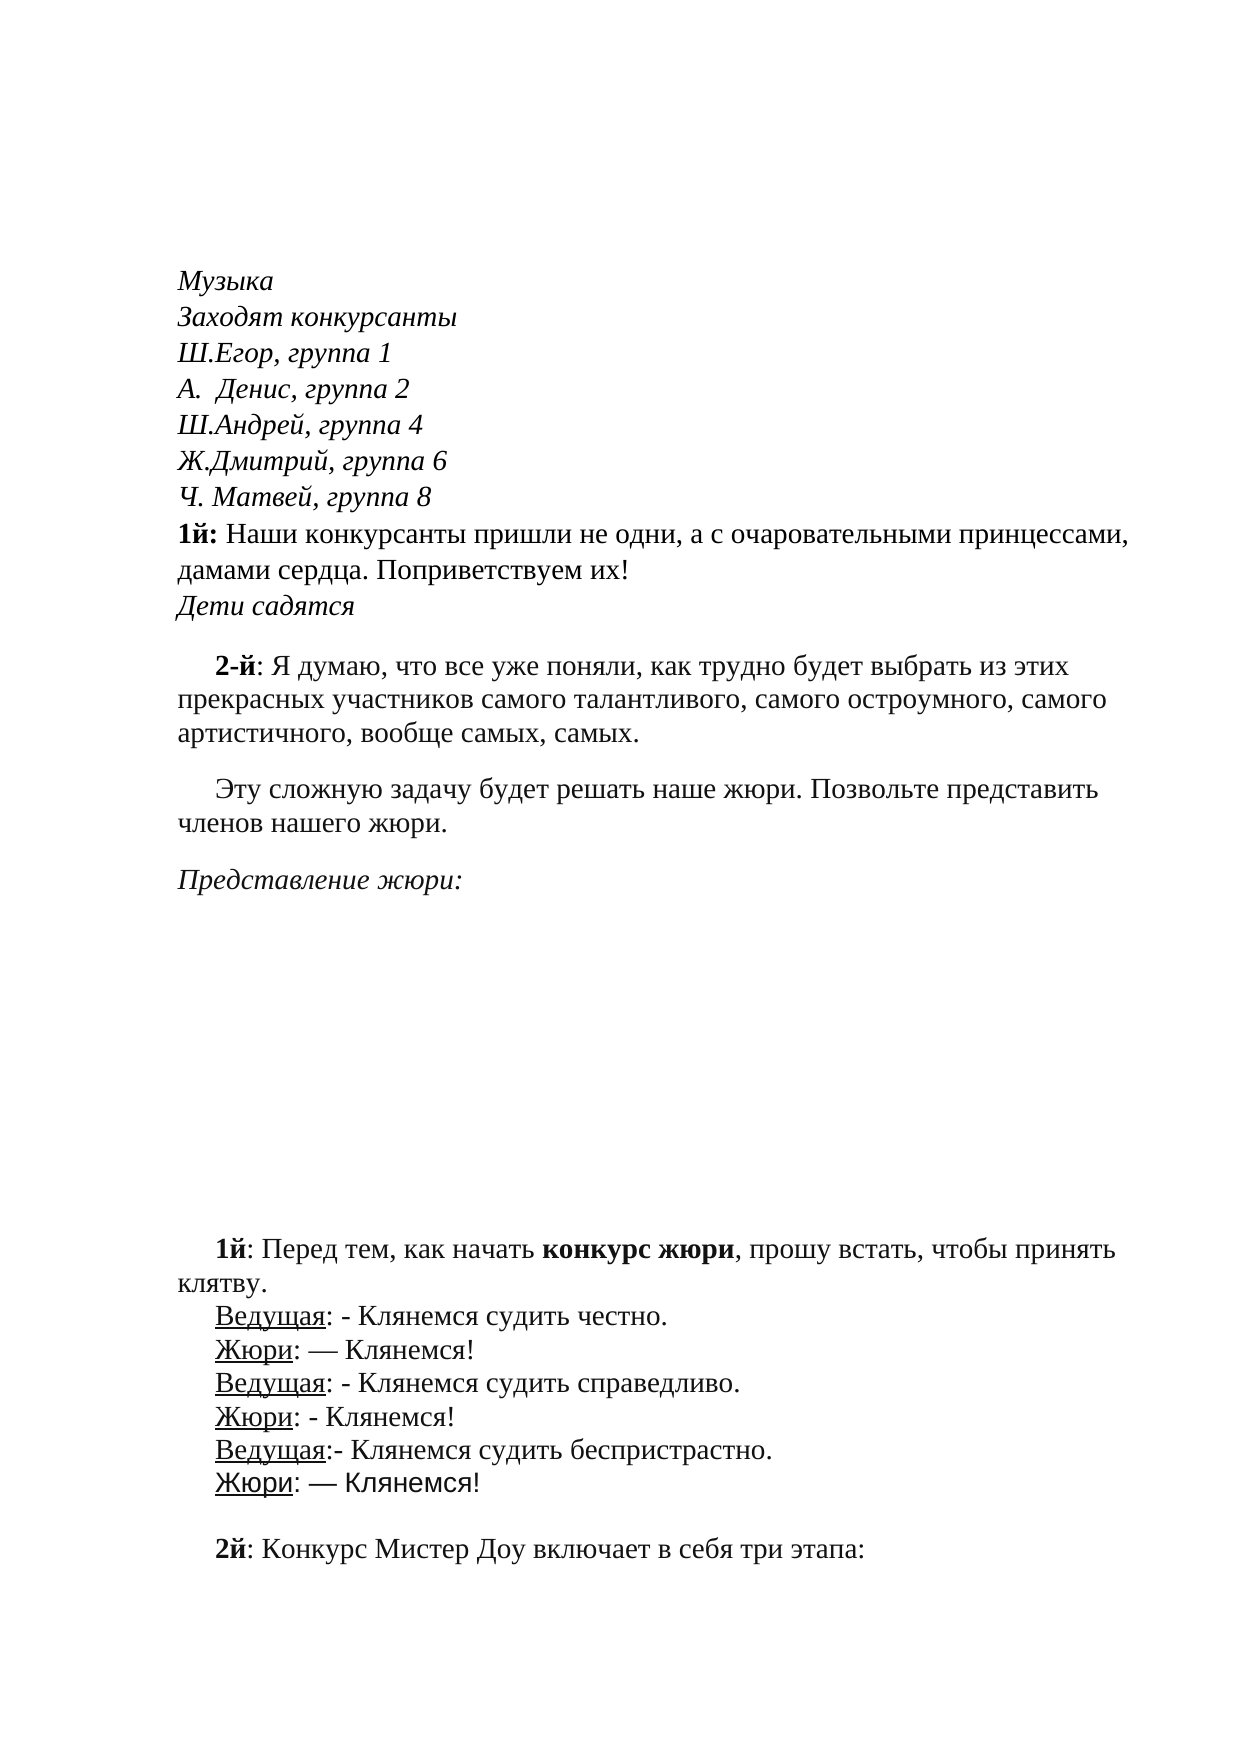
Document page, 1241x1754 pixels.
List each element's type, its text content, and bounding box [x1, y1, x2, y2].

text Ш.Егор, группа 1 [177, 335, 1152, 368]
text А. Денис, группа 2 [177, 371, 1152, 405]
text Жюри: — Клянемся! [177, 1332, 1152, 1365]
text 1й: Перед тем, как начать конкурс жюри, прошу встать, чтобы принять клятву. [177, 1231, 1152, 1298]
text Ведущая:- Клянемся судить беспристрастно. [177, 1432, 1152, 1466]
text Эту сложную задачу будет решать наше жюри. Позвольте представить членов нашего жюри. [177, 772, 1152, 839]
text Ж.Дмитрий, группа 6 [177, 443, 1152, 477]
text Представление жюри: [177, 862, 1152, 896]
text Дети садятся [177, 588, 1152, 622]
text 2й: Конкурс Мистер Доу включает в себя три этапа: [177, 1531, 1152, 1564]
text Жюри: - Клянемся! [177, 1399, 1152, 1432]
text Заходят конкурсанты [177, 299, 1152, 332]
text Ведущая: - Клянемся судить честно. [177, 1298, 1152, 1332]
text 2-й: Я думаю, что все уже поняли, как трудно будет выбрать из этих прекрасных участников самого талантливого, самого остроумного, самого артистичного, вообще самых, самых. [177, 648, 1152, 748]
text 1й: Наши конкурсанты пришли не одни, а с очаровательными принцессами, дамами сердца. Поприветствуем их! [177, 516, 1152, 585]
text Ч. Матвей, группа 8 [177, 479, 1152, 513]
text Ш.Андрей, группа 4 [177, 407, 1152, 441]
text Ведущая: - Клянемся судить справедливо. [177, 1365, 1152, 1399]
text Музыка [177, 263, 1152, 296]
text Жюри: — Клянемся! [177, 1466, 1152, 1498]
